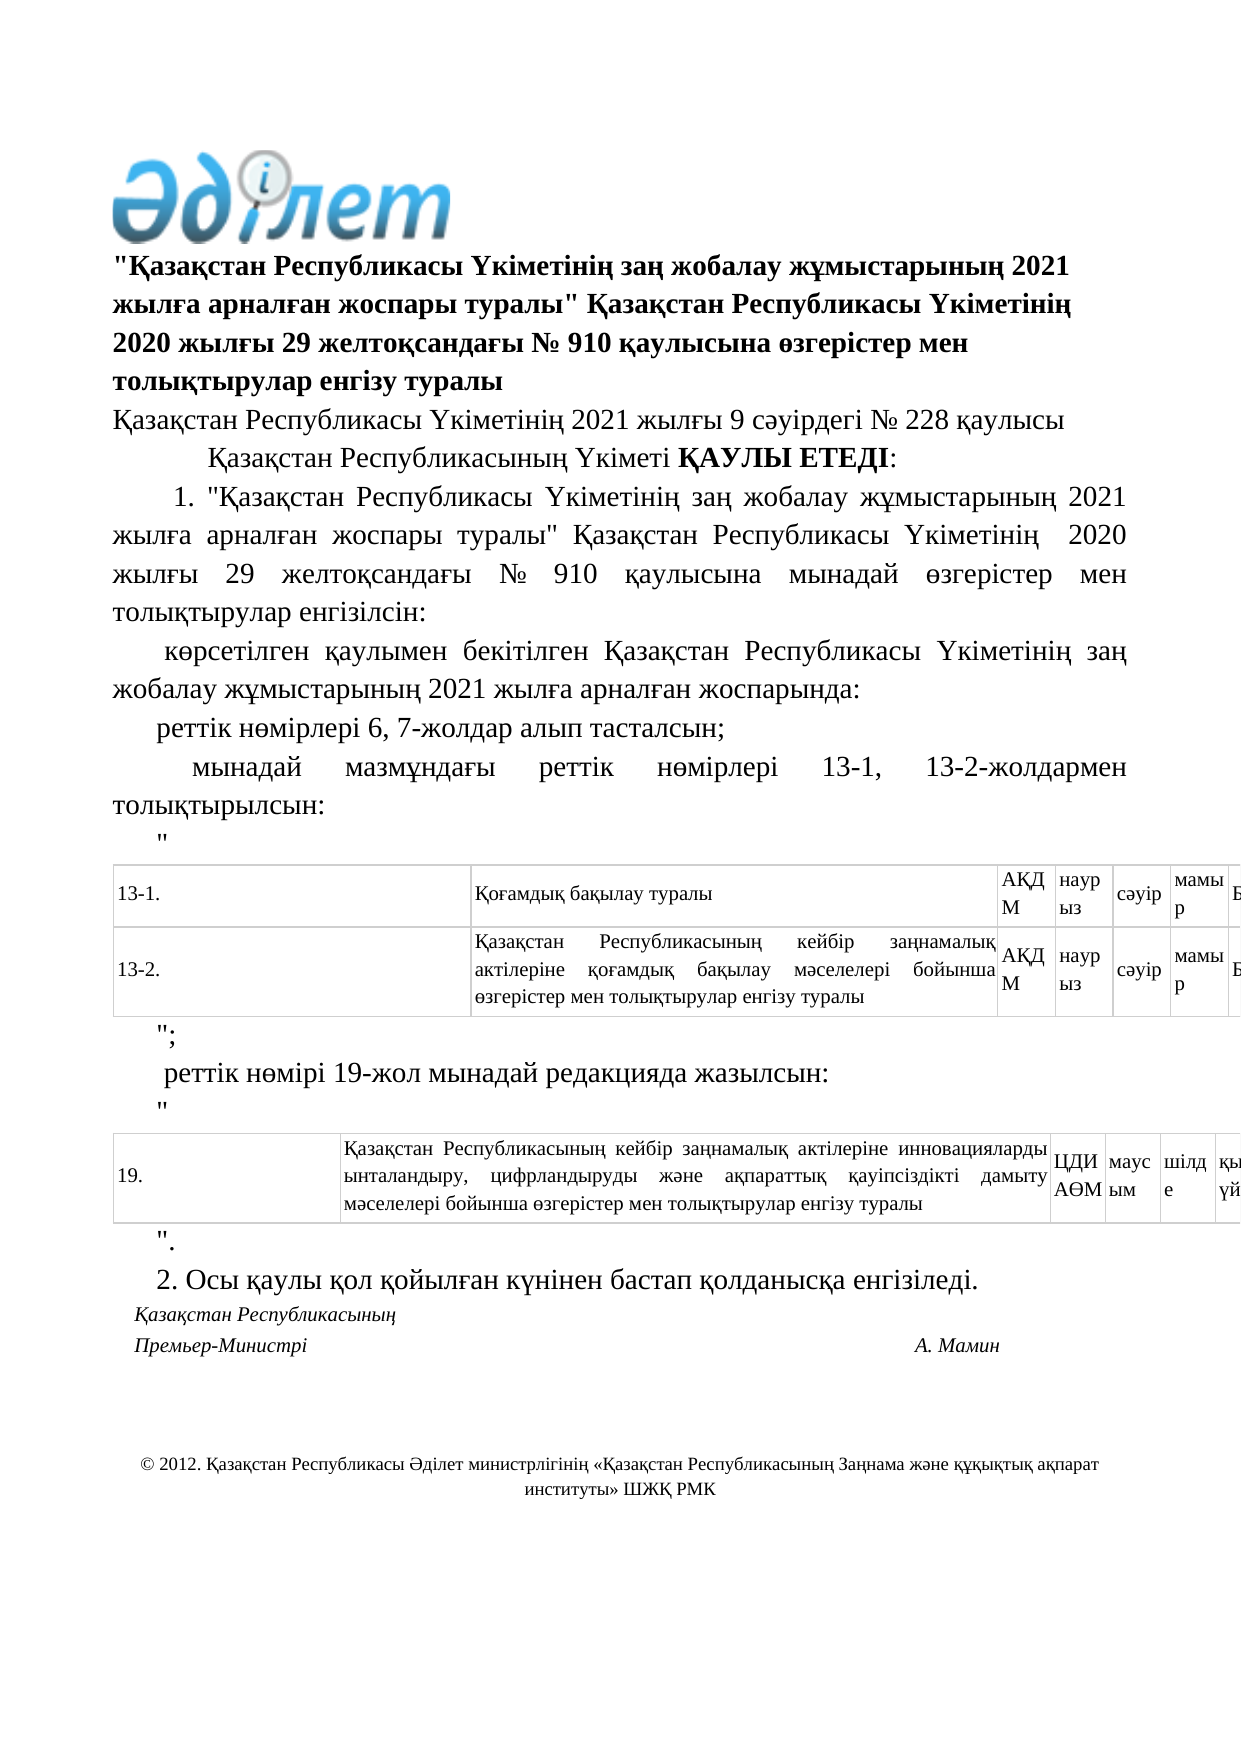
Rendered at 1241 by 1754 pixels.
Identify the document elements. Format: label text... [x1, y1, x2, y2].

table_cell А. Мамин [913, 1332, 1240, 1363]
text ". [112, 1223, 1128, 1257]
text 2. Осы қаулы қол қойылған күнiнен бастап қолданысқа енгiзiледi. [112, 1262, 1128, 1296]
table_cell наурыз [1056, 928, 1112, 1016]
table_cell мамыр [1171, 928, 1228, 1016]
text © 2012. Қазақстан Республикасы Әділет министрлігінің «Қазақстан Республикасының Заңнама және құқықтық ақпарат институты» ШЖҚ РМК [112, 1453, 1128, 1500]
text Қазақстан Республикасының Үкіметі ҚАУЛЫ ЕТЕДІ: [112, 440, 1128, 474]
text "Қазақстан Республикасы Үкіметінің заң жобалау жұмыстарының 2021 жылға арналған жоспары туралы" Қазақстан Республикасы Үкіметінің 2020 жылғы 29 желтоқсандағы № 910 қаулысына өзгерістер мен толықтырулар енгізу туралы [112, 248, 1128, 397]
table_cell Қазақстан Республикасының кейбір заңнамалық актілеріне қоғамдық бақылау мәселелері бойынша өзгерістер мен толықтырулар енгізу туралы [472, 928, 997, 1016]
table_header наурыз [1056, 866, 1112, 926]
table_header Қазақстан Республикасының [101, 1301, 1240, 1332]
text "; [112, 1017, 1128, 1051]
text мынадай мазмұндағы реттік нөмірлері 13-1, 13-2-жолдармен толықтырылсын: [112, 749, 1128, 821]
table_header 13-1. [114, 866, 470, 926]
picture [112, 150, 451, 244]
text " [112, 826, 1128, 859]
table_header қыркүйек [1216, 1134, 1240, 1222]
table_header Қоғамдық бақылау туралы [472, 866, 997, 926]
text 1. "Қазақстан Республикасы Үкіметінің заң жобалау жұмыстарының 2021 жылға арналған жоспары туралы" Қазақстан Республикасы Үкіметінің 2020 жылғы 29 желтоқсандағы № 910 қаулысына мынадай өзгерістер мен толықтырулар енгізілсін: [112, 479, 1128, 628]
text реттік нөмірлері 6, 7-жолдар алып тасталсын; [112, 710, 1128, 744]
text Қазақстан Республикасы Үкіметінің 2021 жылғы 9 сәуірдегі № 228 қаулысы [112, 402, 1128, 435]
table_cell сәуір [1114, 928, 1170, 1016]
table_header маусым [1106, 1134, 1160, 1222]
table_header АҚДМ [998, 866, 1055, 926]
text көрсетілген қаулымен бекітілген Қазақстан Республикасы Үкіметінің заң жобалау жұмыстарының 2021 жылға арналған жоспарында: [112, 633, 1128, 705]
table_cell 13-2. [114, 928, 470, 1016]
table_header 19. [114, 1134, 340, 1222]
table_header Қазақстан Республикасының кейбір заңнамалық актілеріне инновацияларды ынталандыру, цифрландыруды және ақпараттық қауіпсіздікті дамыту мәселелері бойынша өзгерістер мен толықтырулар енгізу туралы [341, 1134, 1050, 1222]
table_header сәуір [1114, 866, 1170, 926]
table_cell Премьер-Министрі [101, 1332, 913, 1363]
table_cell АҚДМ [998, 928, 1055, 1016]
text реттік нөмірі 19-жол мынадай редакцияда жазылсын: [112, 1056, 1128, 1089]
table_header шілде [1161, 1134, 1215, 1222]
table_header мамыр [1171, 866, 1228, 926]
table_header ЦДИАӨМ [1051, 1134, 1105, 1222]
text " [112, 1094, 1128, 1128]
